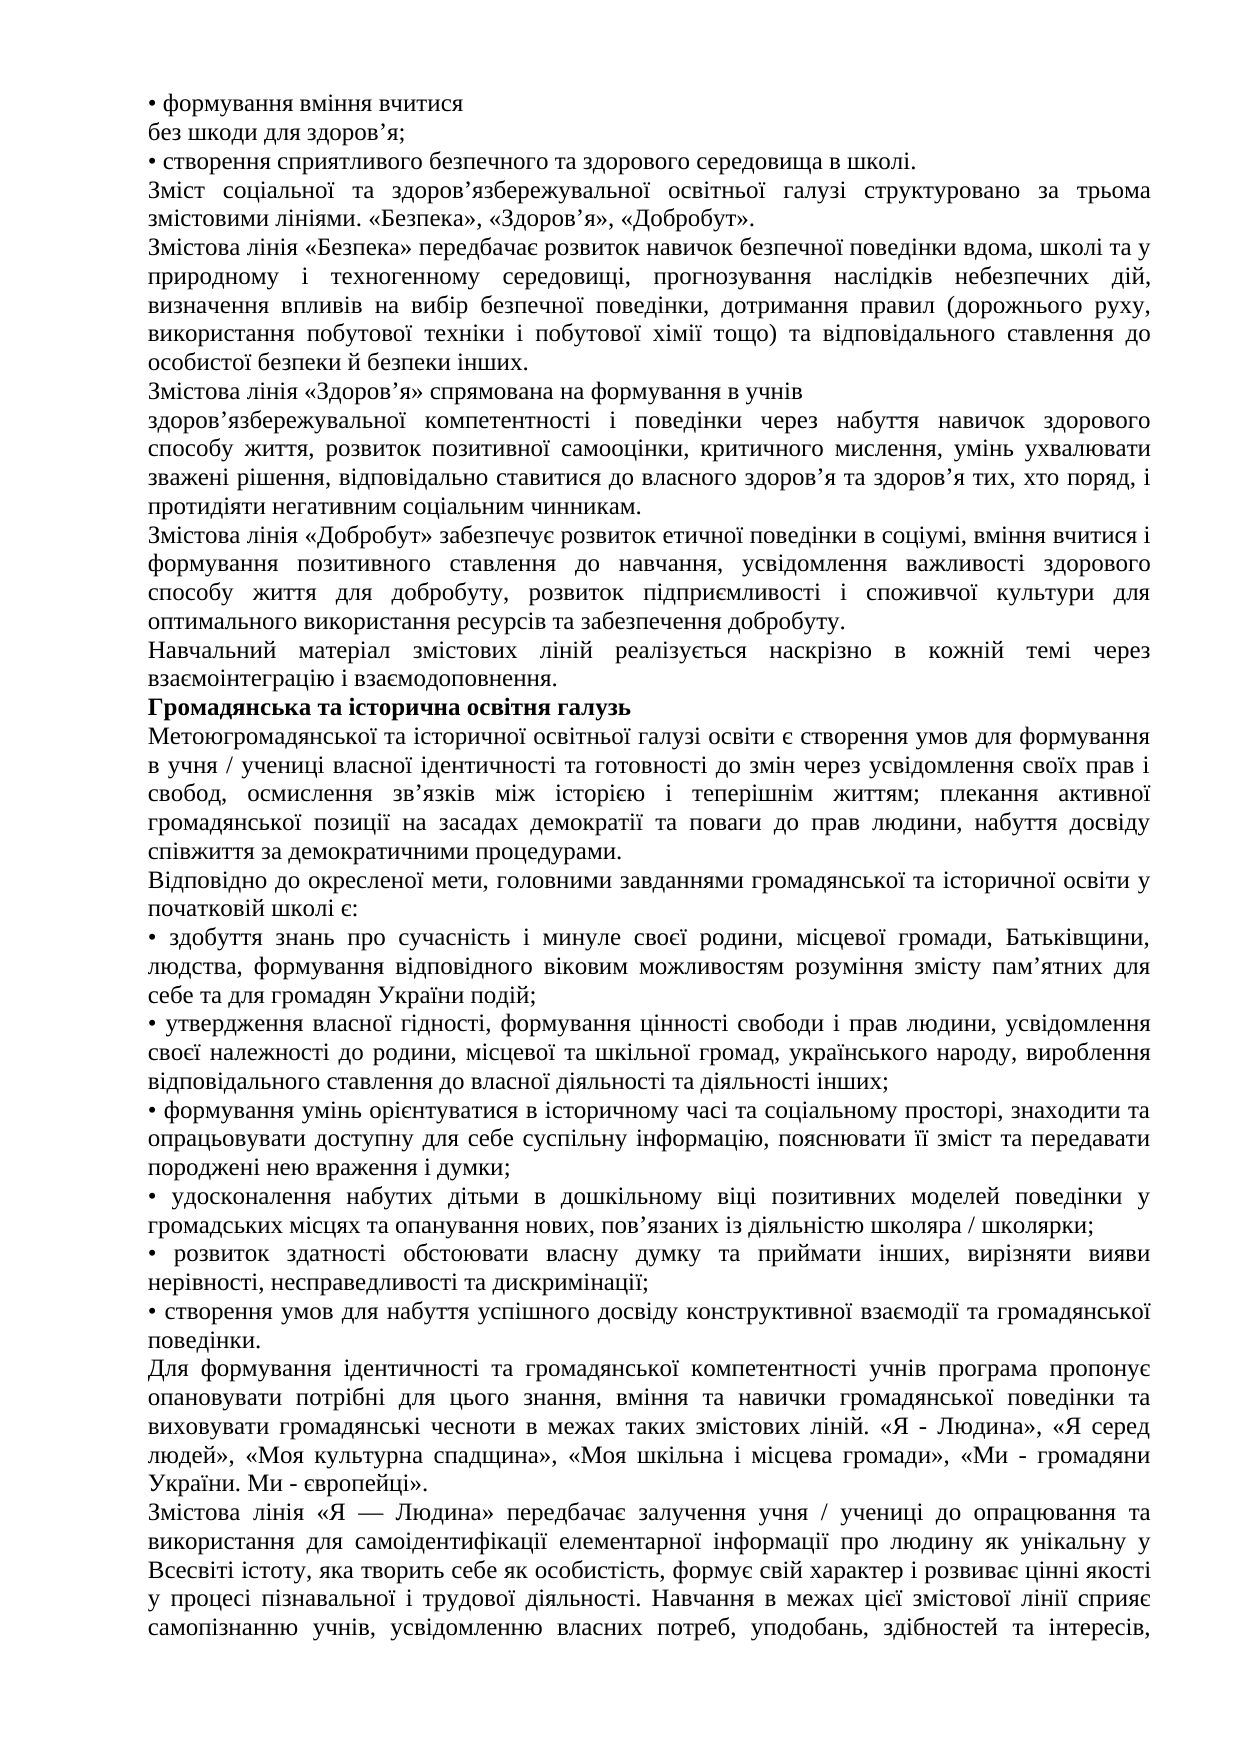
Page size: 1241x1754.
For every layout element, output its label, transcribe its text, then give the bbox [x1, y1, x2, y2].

text • утвердження власної гідності, формування цінності свободи і прав людини, усвідомлення своєї належності до родини, місцевої та шкільної громад, українського народу, вироблення відповідального ставлення до власної діяльності та діяльності інших; [148, 1008, 1152, 1095]
text • формування вміння вчитися [148, 88, 1152, 117]
text Зміст соціальної та здоров’язбережувальної освітньої галузі структуровано за трьома змістовими лініями. «Безпека», «Здоров’я», «Добробут». [148, 175, 1152, 232]
text Громадянська та історична освітня галузь [148, 692, 1152, 721]
text • формування умінь орієнтуватися в історичному часі та соціальному просторі, знаходити та опрацьовувати доступну для себе суспільну інформацію, пояснювати її зміст та передавати породжені нею враження і думки; [148, 1095, 1152, 1181]
text Змістова лінія «Добробут» забезпечує розвиток етичної поведінки в соціумі, вміння вчитися і формування позитивного ставлення до навчання, усвідомлення важливості здорового способу життя для добробуту, розвиток підприємливості і споживчої культури для оптимального використання ресурсів та забезпечення добробуту. [148, 520, 1152, 635]
text здоров’язбережувальної компетентності і поведінки через набуття навичок здорового способу життя, розвиток позитивної самооцінки, критичного мислення, умінь ухвалювати зважені рішення, відповідально ставитися до власного здоров’я та здоров’я тих, хто поряд, і протидіяти негативним соціальним чинникам. [148, 405, 1152, 520]
text • створення умов для набуття успішного досвіду конструктивної взаємодії та громадянської поведінки. [148, 1296, 1152, 1353]
text Змістова лінія «Безпека» передбачає розвиток навичок безпечної поведінки вдома, школі та у природному і техногенному середовищі, прогнозування наслідків небезпечних дій, визначення впливів на вибір безпечної поведінки, дотримання правил (дорожнього руху, використання побутової техніки і побутової хімії тощо) та відповідального ставлення до особистої безпеки й безпеки інших. [148, 232, 1152, 376]
text Навчальний матеріал змістових ліній реалізується наскрізно в кожній темі через взаємоінтеграцію і взаємодоповнення. [148, 635, 1152, 692]
text • удосконалення набутих дітьми в дошкільному віці позитивних моделей поведінки у громадських місцях та опанування нових, пов’язаних із діяльністю школяра / школярки; [148, 1181, 1152, 1238]
text • створення сприятливого безпечного та здорового середовища в школі. [148, 146, 1152, 175]
text Метоюгромадянської та історичної освітньої галузі освіти є створення умов для формування в учня / учениці власної ідентичності та готовності до змін через усвідомлення своїх прав і свобод, осмислення зв’язків між історією і теперішнім життям; плекання активної громадянської позиції на засадах демократії та поваги до прав людини, набуття досвіду співжиття за демократичними процедурами. [148, 721, 1152, 865]
text Відповідно до окресленої мети, головними завданнями громадянської та історичної освіти у початковій школі є: [148, 865, 1152, 922]
text • розвиток здатності обстоювати власну думку та приймати інших, вирізняти вияви нерівності, несправедливості та дискримінації; [148, 1238, 1152, 1296]
text без шкоди для здоров’я; [148, 117, 1152, 146]
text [148, 1497, 1152, 1641]
text Змістова лінія «Здоров’я» спрямована на формування в учнів [148, 376, 1152, 405]
text • здобуття знань про сучасність і минуле своєї родини, місцевої громади, Батьківщини, людства, формування відповідного віковим можливостям розуміння змісту пам’ятних для себе та для громадян України подій; [148, 922, 1152, 1008]
text Для формування ідентичності та громадянської компетентності учнів програма пропонує опановувати потрібні для цього знання, вміння та навички громадянської поведінки та виховувати громадянські чесноти в межах таких змістових ліній. «Я - Людина», «Я серед людей», «Моя культурна спадщина», «Моя шкільна і місцева громади», «Ми - громадяни України. Ми - європейці». [148, 1353, 1152, 1497]
